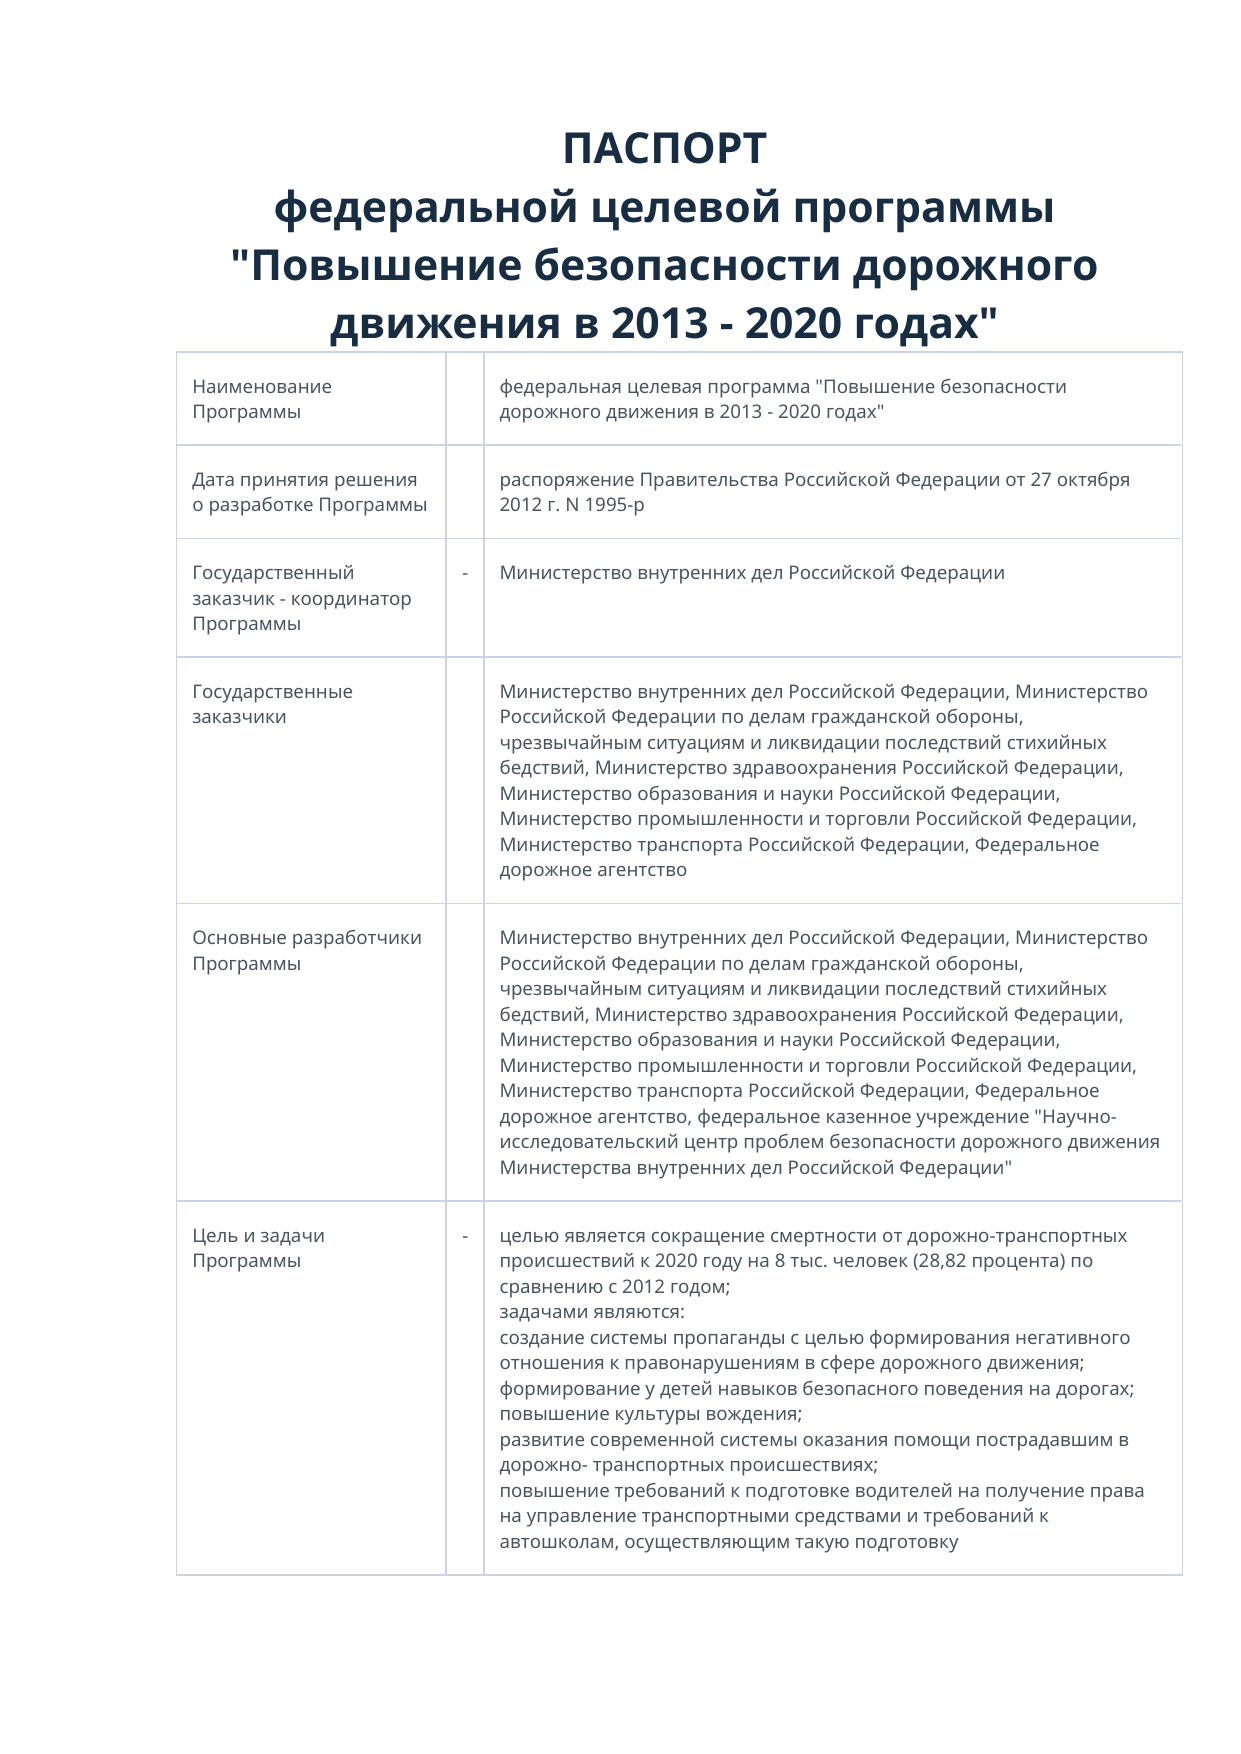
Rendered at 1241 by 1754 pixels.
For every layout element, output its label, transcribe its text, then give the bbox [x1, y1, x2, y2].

table_header Наименование Программы [177, 353, 445, 444]
table_cell Государственный заказчик - координатор Программы [177, 539, 445, 656]
table_cell Министерство внутренних дел Российской Федерации, Министерство Российской Федерации по делам гражданской обороны, чрезвычайным ситуациям и ликвидации последствий стихийных бедствий, Министерство здравоохранения Российской Федерации, Министерство образования и науки Российской Федерации, Министерство промышленности и торговли Российской Федерации, Министерство транспорта Российской Федерации, Федеральное дорожное агентство, федеральное казенное учреждение "Научно-исследовательский центр проблем безопасности дорожного движения Министерства внутренних дел Российской Федерации" [485, 903, 1182, 1200]
table_cell целью является сокращение смертности от дорожно-транспортных происшествий к 2020 году на 8 тыс. человек (28,82 процента) по сравнению с 2012 годом; задачами являются: создание системы пропаганды с целью формирования негативного отношения к правонарушениям в сфере дорожного движения; формирование у детей навыков безопасного поведения на дорогах; повышение культуры вождения; развитие современной системы оказания помощи пострадавшим в дорожно- транспортных происшествиях; повышение требований к подготовке водителей на получение права на управление транспортными средствами и требований к автошколам, осуществляющим такую подготовку [485, 1200, 1182, 1574]
text ПАСПОРТ [177, 118, 1152, 176]
table_cell Основные разработчики Программы [177, 904, 445, 1200]
table_cell Министерство внутренних дел Российской Федерации [485, 538, 1182, 656]
table_cell [447, 658, 483, 903]
table_header федеральная целевая программа "Повышение безопасности дорожного движения в 2013 - 2020 годах" [485, 353, 1182, 444]
table_cell Государственные заказчики [177, 658, 445, 903]
table_cell Министерство внутренних дел Российской Федерации, Министерство Российской Федерации по делам гражданской обороны, чрезвычайным ситуациям и ликвидации последствий стихийных бедствий, Министерство здравоохранения Российской Федерации, Министерство образования и науки Российской Федерации, Министерство промышленности и торговли Российской Федерации, Министерство транспорта Российской Федерации, Федеральное дорожное агентство [485, 656, 1182, 903]
table_cell [447, 904, 483, 1200]
table_cell - [447, 1202, 483, 1574]
table_cell [447, 446, 483, 537]
table_cell распоряжение Правительства Российской Федерации от 27 октября 2012 г. N 1995-р [485, 444, 1182, 537]
table_cell Цель и задачи Программы [177, 1202, 445, 1574]
text федеральной целевой программы "Повышение безопасности дорожного движения в 2013 - 2020 годах" [177, 176, 1152, 351]
table_header [447, 353, 483, 444]
table_cell - [447, 539, 483, 656]
table_cell Дата принятия решения о разработке Программы [177, 446, 445, 537]
